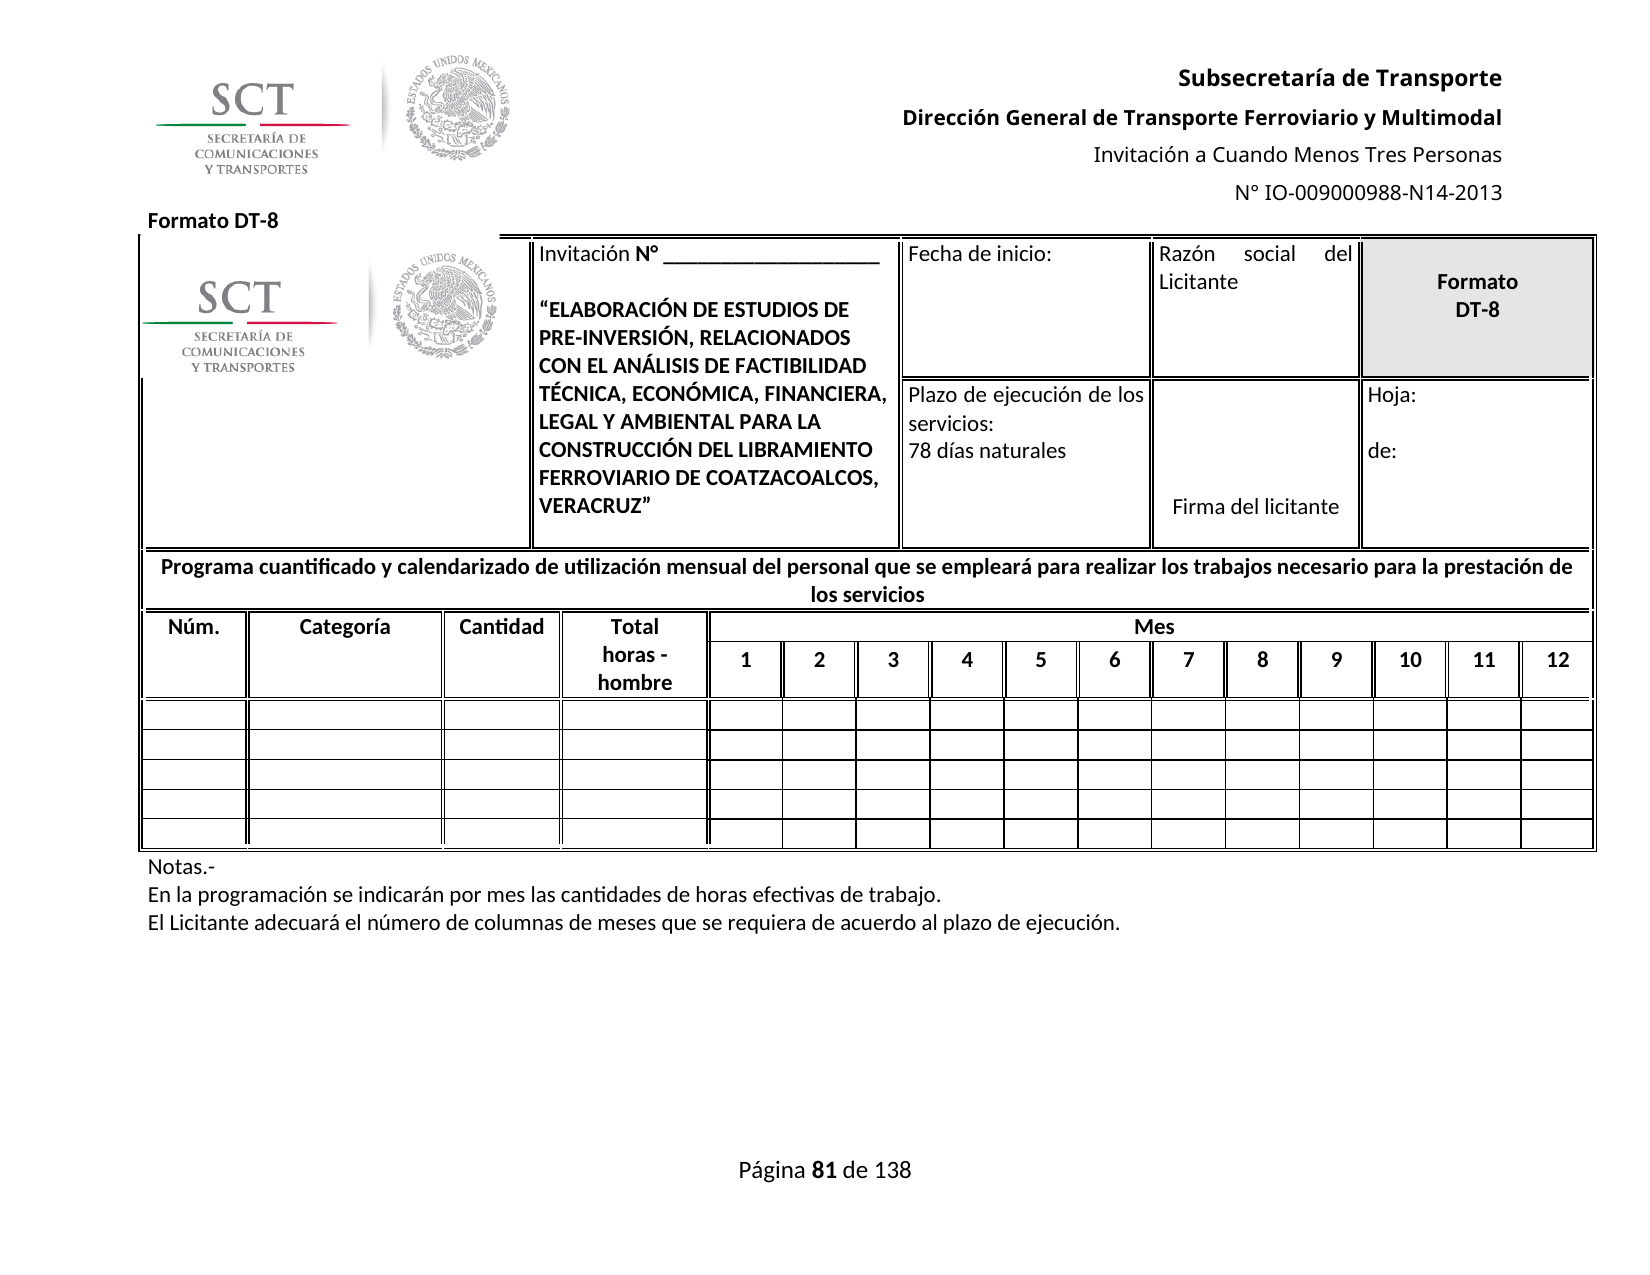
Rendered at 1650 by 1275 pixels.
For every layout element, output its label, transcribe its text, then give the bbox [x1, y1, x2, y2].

table_cell [143, 819, 247, 848]
table_header Formato DT-8 [1360, 236, 1595, 376]
table_cell [931, 701, 1003, 729]
table_cell [1152, 731, 1225, 759]
text El Licitante adecuará el número de columnas de meses que se requiera de acuerdo al plazo de ejecución. [148, 908, 1502, 936]
picture [153, 36, 513, 180]
table_cell [857, 731, 929, 759]
table_cell [1522, 820, 1592, 848]
table_cell [1005, 820, 1077, 848]
table_cell 6 [1080, 642, 1149, 697]
table_cell [250, 730, 441, 759]
table_cell [445, 790, 559, 818]
table_cell [140, 697, 247, 729]
table_cell Firma del licitante [1154, 381, 1358, 547]
table_cell [711, 701, 782, 729]
table_cell [143, 760, 245, 788]
table_cell [250, 701, 441, 729]
table_cell [563, 701, 706, 729]
table_cell [1005, 790, 1077, 818]
table_cell [1522, 790, 1592, 818]
table_cell [1152, 761, 1225, 788]
table_cell [711, 731, 782, 759]
table_cell [1079, 790, 1151, 818]
table_cell 3 [859, 642, 928, 697]
picture [140, 234, 500, 378]
table_cell [1374, 790, 1446, 818]
table_cell [1300, 761, 1373, 788]
table_cell [1522, 761, 1592, 788]
table_cell [1448, 731, 1520, 759]
table_cell [563, 760, 706, 788]
table_cell [1374, 701, 1446, 729]
table_cell [1448, 820, 1520, 848]
table_cell [1079, 731, 1151, 759]
table_cell [443, 819, 561, 848]
table_cell [1448, 701, 1520, 729]
table_cell [1300, 701, 1373, 729]
table_cell 10 [1376, 642, 1445, 697]
table_cell [445, 760, 559, 788]
table_cell Categoría [250, 613, 441, 697]
table_cell [1374, 820, 1446, 848]
table_cell 4 [933, 642, 1002, 697]
table_cell [857, 761, 929, 788]
table_cell Programa cuantificado y calendarizado de utilización mensual del personal que se empleará para realizar los trabajos necesario para la prestación de los servicios [140, 547, 1595, 608]
table_cell [857, 790, 929, 818]
table_cell [931, 731, 1003, 759]
table_cell [1300, 820, 1373, 848]
table_cell [857, 820, 929, 848]
table_cell 1 [711, 642, 780, 697]
table_cell [1374, 731, 1446, 759]
table_cell [711, 761, 782, 788]
table_cell Cantidad [445, 613, 559, 697]
table_cell [250, 790, 441, 818]
table_cell 12 [1523, 642, 1592, 697]
table_cell [931, 761, 1003, 788]
table_cell [783, 820, 855, 848]
table_cell [1448, 790, 1520, 818]
table_cell [1448, 761, 1520, 788]
table_cell 7 [1154, 642, 1223, 697]
table_cell 11 [1449, 642, 1518, 697]
table_cell [561, 819, 708, 848]
table_cell Total horas - hombre [563, 613, 706, 697]
table_cell [1079, 761, 1151, 788]
table_header [143, 236, 532, 547]
table_cell Núm. [140, 608, 247, 697]
table_cell [1152, 790, 1225, 818]
table_cell [1226, 731, 1299, 759]
table_cell [857, 701, 929, 729]
table_cell [1005, 731, 1077, 759]
table_cell [1374, 761, 1446, 788]
table_cell [445, 730, 559, 759]
table_cell [1226, 820, 1299, 848]
table_header Fecha de inicio: [901, 236, 1152, 376]
table_cell [143, 790, 245, 818]
table_cell [1079, 820, 1151, 848]
table_cell [711, 790, 782, 818]
table_cell [783, 761, 855, 788]
table_cell Mes [709, 608, 1595, 641]
table_cell [1005, 761, 1077, 788]
table_cell [1522, 731, 1592, 759]
table_cell [143, 730, 245, 759]
table_cell [1152, 701, 1225, 729]
table_cell [783, 731, 855, 759]
table_cell Plazo de ejecución de los servicios: 78 días naturales [903, 381, 1149, 547]
text Formato DT-8 [148, 206, 1502, 234]
table_header Razón social del Licitante [1152, 238, 1360, 376]
table_cell [1226, 761, 1299, 788]
table_cell [931, 820, 1003, 848]
text En la programación se indicarán por mes las cantidades de horas efectivas de trabajo. [148, 880, 1502, 908]
table_cell [250, 760, 441, 788]
table_cell [783, 701, 855, 729]
table_cell [248, 819, 443, 848]
table_cell [563, 790, 706, 818]
table_cell 5 [1007, 642, 1076, 697]
table_cell [931, 790, 1003, 818]
table_cell [1300, 731, 1373, 759]
table_cell [563, 730, 706, 759]
table_cell [1079, 701, 1151, 729]
table_cell [1300, 790, 1373, 818]
table_cell [783, 790, 855, 818]
table_cell [1005, 701, 1077, 729]
table_cell 9 [1302, 642, 1371, 697]
table_cell [445, 701, 559, 729]
table_cell [1152, 820, 1225, 848]
table_cell [1226, 701, 1299, 729]
table_cell 2 [785, 642, 854, 697]
text Notas.- [148, 852, 1502, 880]
table_cell 8 [1228, 642, 1297, 697]
table_cell Hoja: de: [1360, 376, 1595, 547]
table_cell [1226, 790, 1299, 818]
table_header Invitación N° ___________________ “ELABORACIÓN DE ESTUDIOS DE PRE-INVERSIÓN, RELACIONADOS CON EL ANÁLISIS DE FACTIBILIDAD TÉCNICA, ECONÓMICA, FINANCIERA, LEGAL Y AMBIENTAL PARA LA CONSTRUCCIÓN DEL LIBRAMIENTO FERROVIARIO DE COATZACOALCOS, VERACRUZ” [532, 236, 901, 547]
table_cell [709, 820, 782, 848]
table_cell [1522, 697, 1595, 729]
